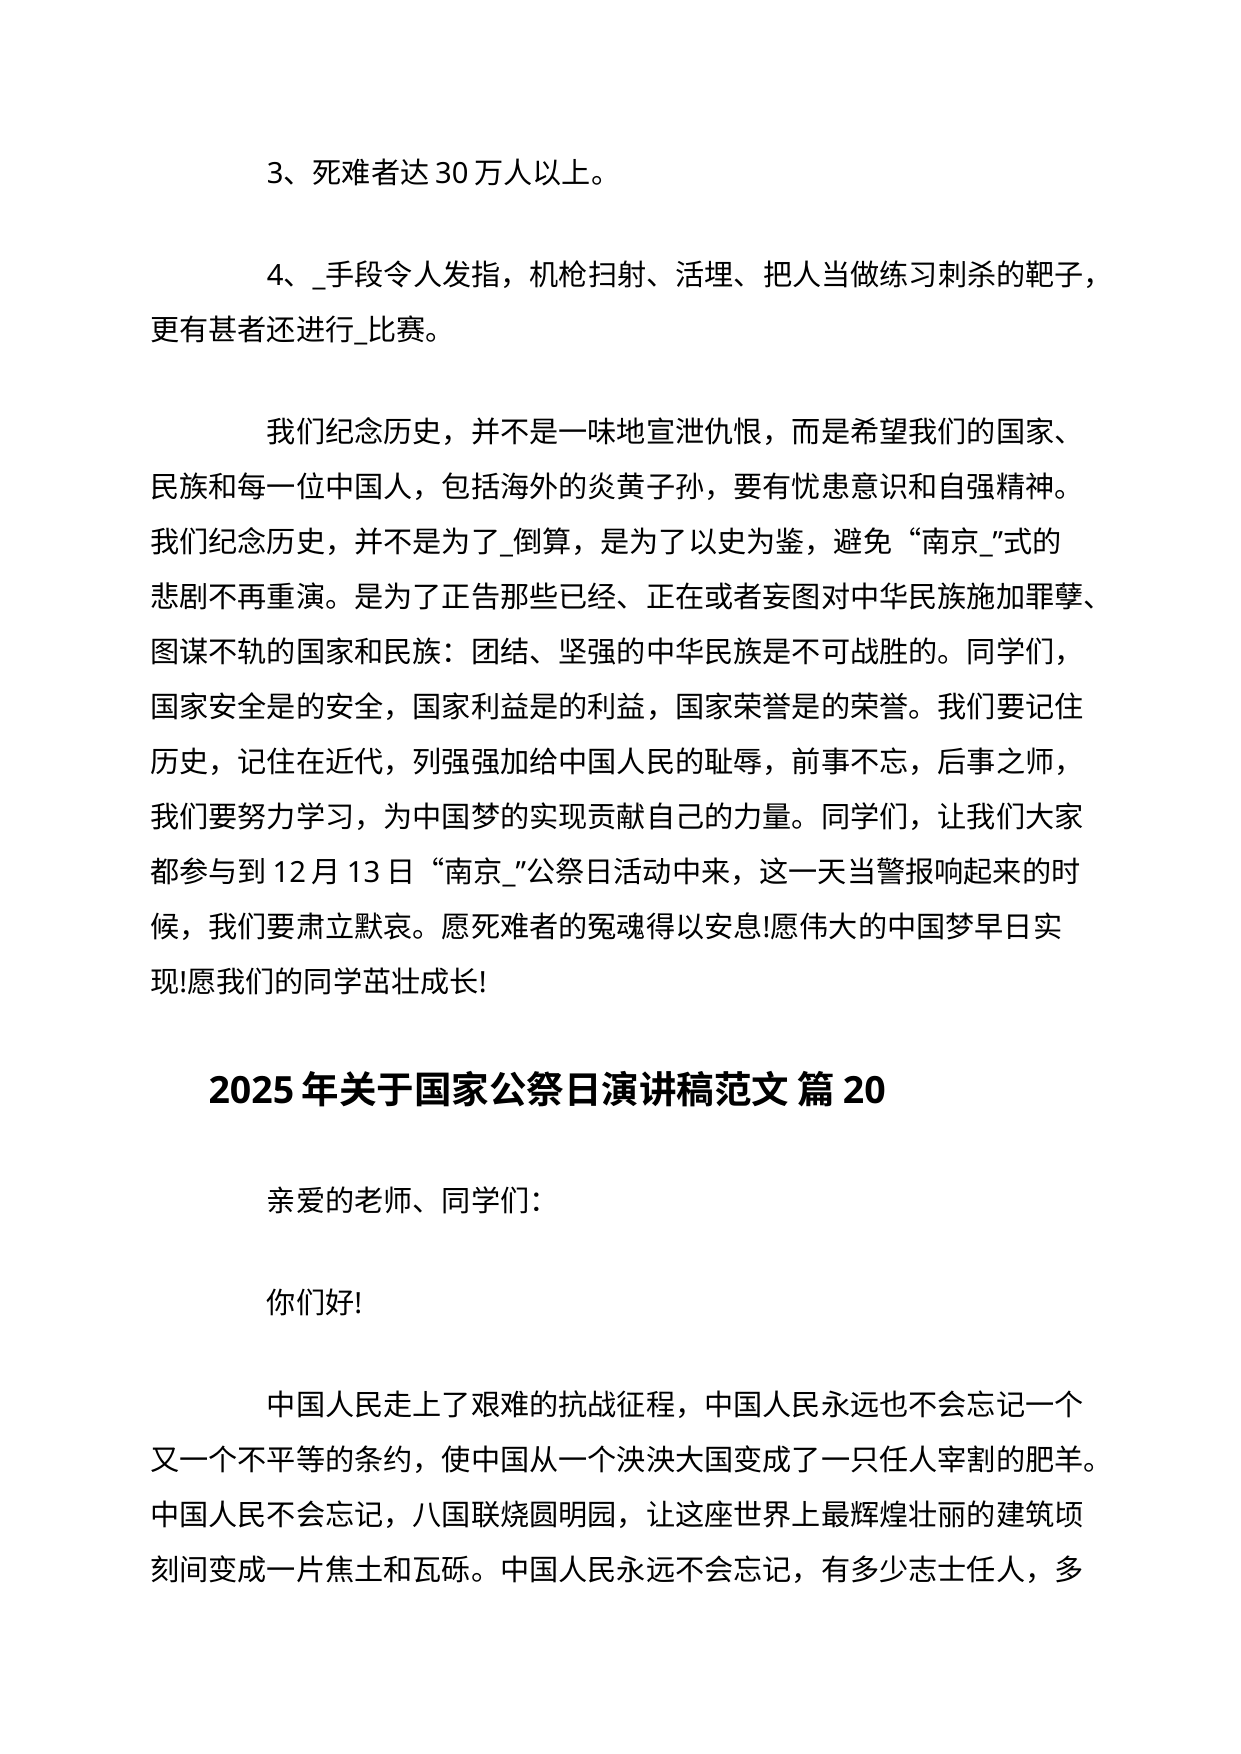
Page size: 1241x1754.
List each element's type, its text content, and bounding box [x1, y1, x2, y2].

text 我们纪念历史，并不是一味地宣泄仇恨，而是希望我们的国家、民族和每一位中国人，包括海外的炎黄子孙，要有忧患意识和自强精神。我们纪念历史，并不是为了_倒算，是为了以史为鉴，避免“南京_”式的悲剧不再重演。是为了正告那些已经、正在或者妄图对中华民族施加罪孽、图谋不轨的国家和民族：团结、坚强的中华民族是不可战胜的。同学们，国家安全是的安全，国家利益是的利益，国家荣誉是的荣誉。我们要记住历史，记住在近代，列强强加给中国人民的耻辱，前事不忘，后事之师，我们要努力学习，为中国梦的实现贡献自己的力量。同学们，让我们大家都参与到12月13日“南京_”公祭日活动中来，这一天当警报响起来的时候，我们要肃立默哀。愿死难者的冤魂得以安息!愿伟大的中国梦早日实现!愿我们的同学茁壮成长! [150, 409, 1090, 1001]
text 你们好! [150, 1279, 1090, 1322]
text 3、死难者达30万人以上。 [150, 150, 1090, 192]
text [150, 1382, 1090, 1588]
text 4、_手段令人发指，机枪扫射、活埋、把人当做练习刺杀的靶子，更有甚者还进行_比赛。 [150, 252, 1090, 349]
text 亲爱的老师、同学们： [150, 1178, 1090, 1220]
text 2025年关于国家公祭日演讲稿范文 篇20 [150, 1060, 1090, 1115]
